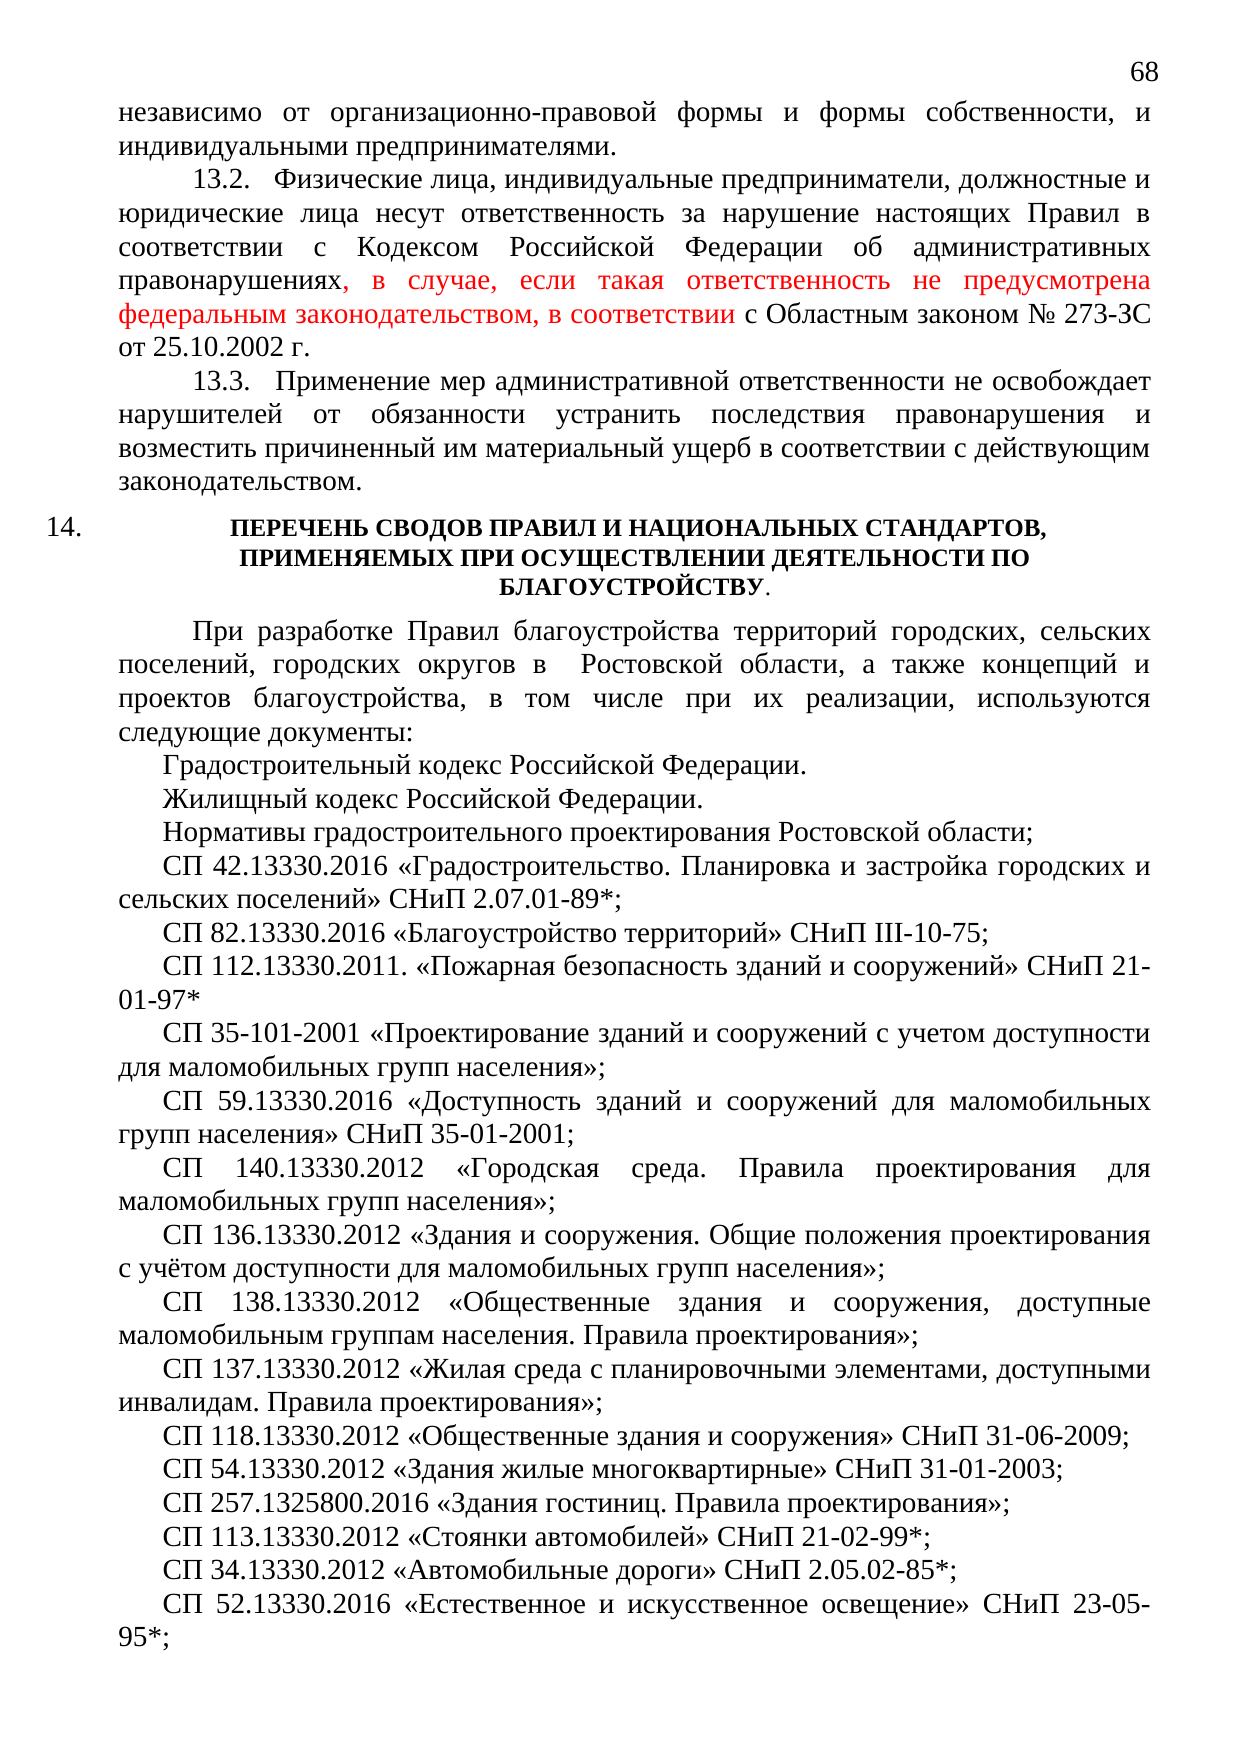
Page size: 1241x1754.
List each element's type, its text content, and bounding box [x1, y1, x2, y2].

text Нормативы градостроительного проектирования Ростовской области; [118, 814, 1152, 848]
text СП 113.13330.2012 «Стоянки автомобилей» СНиП 21-02-99*; [118, 1519, 1152, 1552]
text СП 112.13330.2011. «Пожарная безопасность зданий и сооружений» СНиП 21-01-97* [118, 948, 1152, 1016]
list Физические лица, индивидуальные предприниматели, должностные и юридические лица несут ответственность за нарушение настоящих Правил в соответствии с Кодексом Российской Федерации об административных правонарушениях, в случае, если такая ответственность не предусмотрена федеральным законодательством, в соответствии с Областным законом № 273-ЗС от 25.10.2002 г. [118, 162, 1152, 363]
text При разработке Правил благоустройства территорий городских, сельских поселений, городских округов в Ростовской области, а также концепций и проектов благоустройства, в том числе при их реализации, используются следующие документы: [118, 613, 1152, 747]
text СП 118.13330.2012 «Общественные здания и сооружения» СНиП 31-06-2009; [118, 1418, 1152, 1452]
text СП 257.1325800.2016 «Здания гостиниц. Правила проектирования»; [118, 1485, 1152, 1519]
text СП 82.13330.2016 «Благоустройство территорий» СНиП III-10-75; [118, 915, 1152, 948]
text СП 137.13330.2012 «Жилая среда с планировочными элементами, доступными инвалидам. Правила проектирования»; [118, 1351, 1152, 1418]
list Применение мер административной ответственности не освобождает нарушителей от обязанности устранить последствия правонарушения и возместить причиненный им материальный ущерб в соответствии с действующим законодательством. [118, 363, 1152, 497]
text СП 59.13330.2016 «Доступность зданий и сооружений для маломобильных групп населения» СНиП 35-01-2001; [118, 1083, 1152, 1150]
text СП 34.13330.2012 «Автомобильные дороги» СНиП 2.05.02-85*; [118, 1552, 1152, 1586]
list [118, 94, 1152, 162]
text Градостроительный кодекс Российской Федерации. [118, 747, 1152, 781]
text СП 35-101-2001 «Проектирование зданий и сооружений с учетом доступности для маломобильных групп населения»; [118, 1016, 1152, 1083]
text Жилищный кодекс Российской Федерации. [118, 781, 1152, 814]
text СП 54.13330.2012 «Здания жилые многоквартирные» СНиП 31-01-2003; [118, 1452, 1152, 1485]
text СП 136.13330.2012 «Здания и сооружения. Общие положения проектирования с учётом доступности для маломобильных групп населения»; [118, 1217, 1152, 1284]
text СП 52.13330.2016 «Естественное и искусственное освещение» СНиП 23-05-95*; [118, 1586, 1152, 1653]
text СП 42.13330.2016 «Градостроительство. Планировка и застройка городских и сельских поселений» СНиП 2.07.01-89*; [118, 848, 1152, 915]
text СП 140.13330.2012 «Городская среда. Правила проектирования для маломобильных групп населения»; [118, 1150, 1152, 1217]
list ПЕРЕЧЕНЬ СВОДОВ ПРАВИЛ И НАЦИОНАЛЬНЫХ СТАНДАРТОВ, ПРИМЕНЯЕМЫХ ПРИ ОСУЩЕСТВЛЕНИИ ДЕЯТЕЛЬНОСТИ ПО БЛАГОУСТРОЙСТВУ. [0, 509, 1152, 601]
text СП 138.13330.2012 «Общественные здания и сооружения, доступные маломобильным группам населения. Правила проектирования»; [118, 1284, 1152, 1351]
